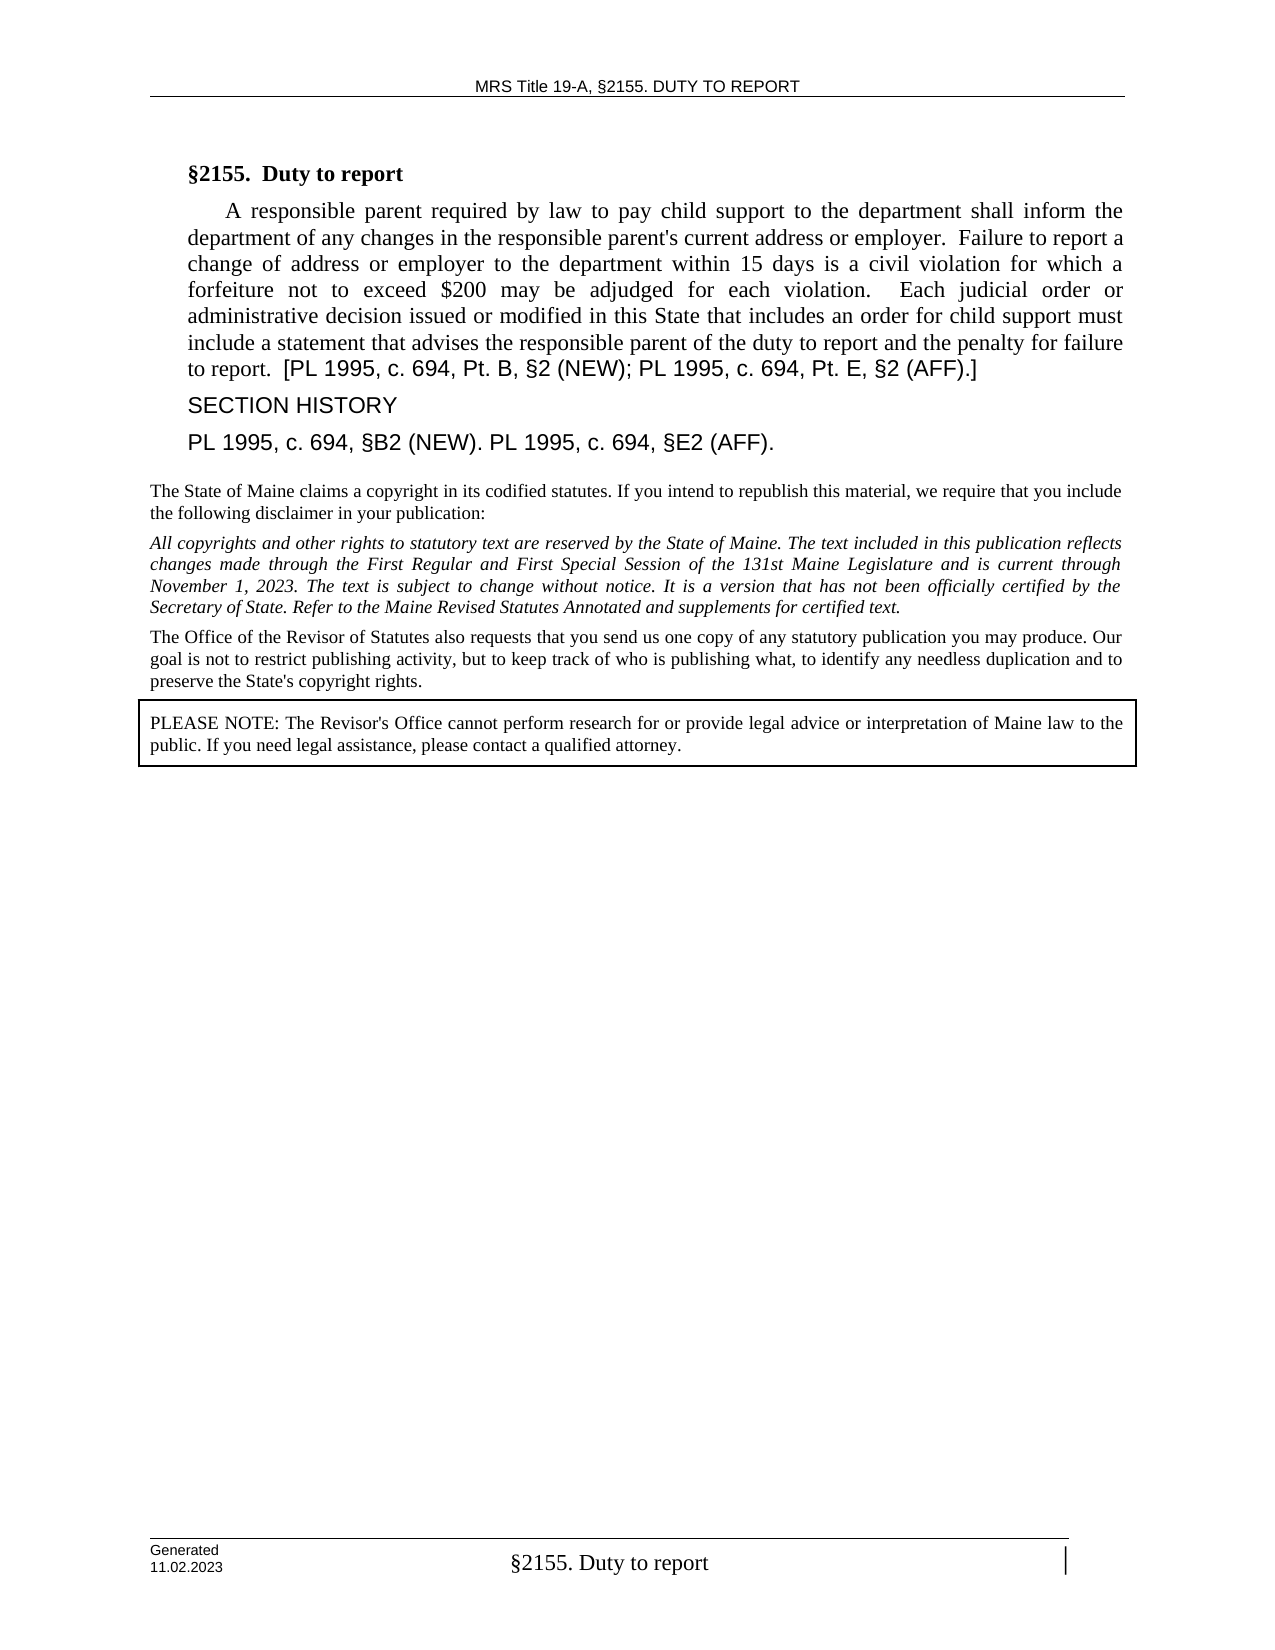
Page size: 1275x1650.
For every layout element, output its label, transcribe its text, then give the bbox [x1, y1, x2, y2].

text SECTION HISTORY [187, 392, 1125, 418]
text All copyrights and other rights to statutory text are reserved by the State of Maine. The text included in this publication reflects changes made through the First Regular and First Special Session of the 131st Maine Legislature and is current through November 1, 2023 . The text is subject to change without notice. It is a version that has not been officially certified by the Secretary of State. Refer to the Maine Revised Statutes Annotated and supplements for certified text. [150, 532, 1125, 618]
text §2155. Duty to report [187, 160, 1125, 187]
text The Office of the Revisor of Statutes also requests that you send us one copy of any statutory publication you may produce. Our goal is not to restrict publishing activity, but to keep track of who is publishing what, to identify any needless duplication and to preserve the State's copyright rights. [150, 626, 1125, 691]
text A responsible parent required by law to pay child support to the department shall inform the department of any changes in the responsible parent's current address or employer. Failure to report a change of address or employer to the department within 15 days is a civil violation for which a forfeiture not to exceed $200 may be adjudged for each violation. Each judicial order or administrative decision issued or modified in this State that includes an order for child support must include a statement that advises the responsible parent of the duty to report and the penalty for failure to report. [PL 1995, c. 694, Pt. B, §2 (NEW); PL 1995, c. 694, Pt. E, §2 (AFF).] [187, 197, 1125, 382]
text The State of Maine claims a copyright in its codified statutes. If you intend to republish this material, we require that you include the following disclaimer in your publication: [150, 480, 1125, 523]
text PLEASE NOTE: The Revisor's Office cannot perform research for or provide legal advice or interpretation of Maine law to the public. If you need legal assistance, please contact a qualified attorney. [140, 701, 1135, 765]
text PL 1995, c. 694, §B2 (NEW). PL 1995, c. 694, §E2 (AFF). [187, 429, 1125, 455]
